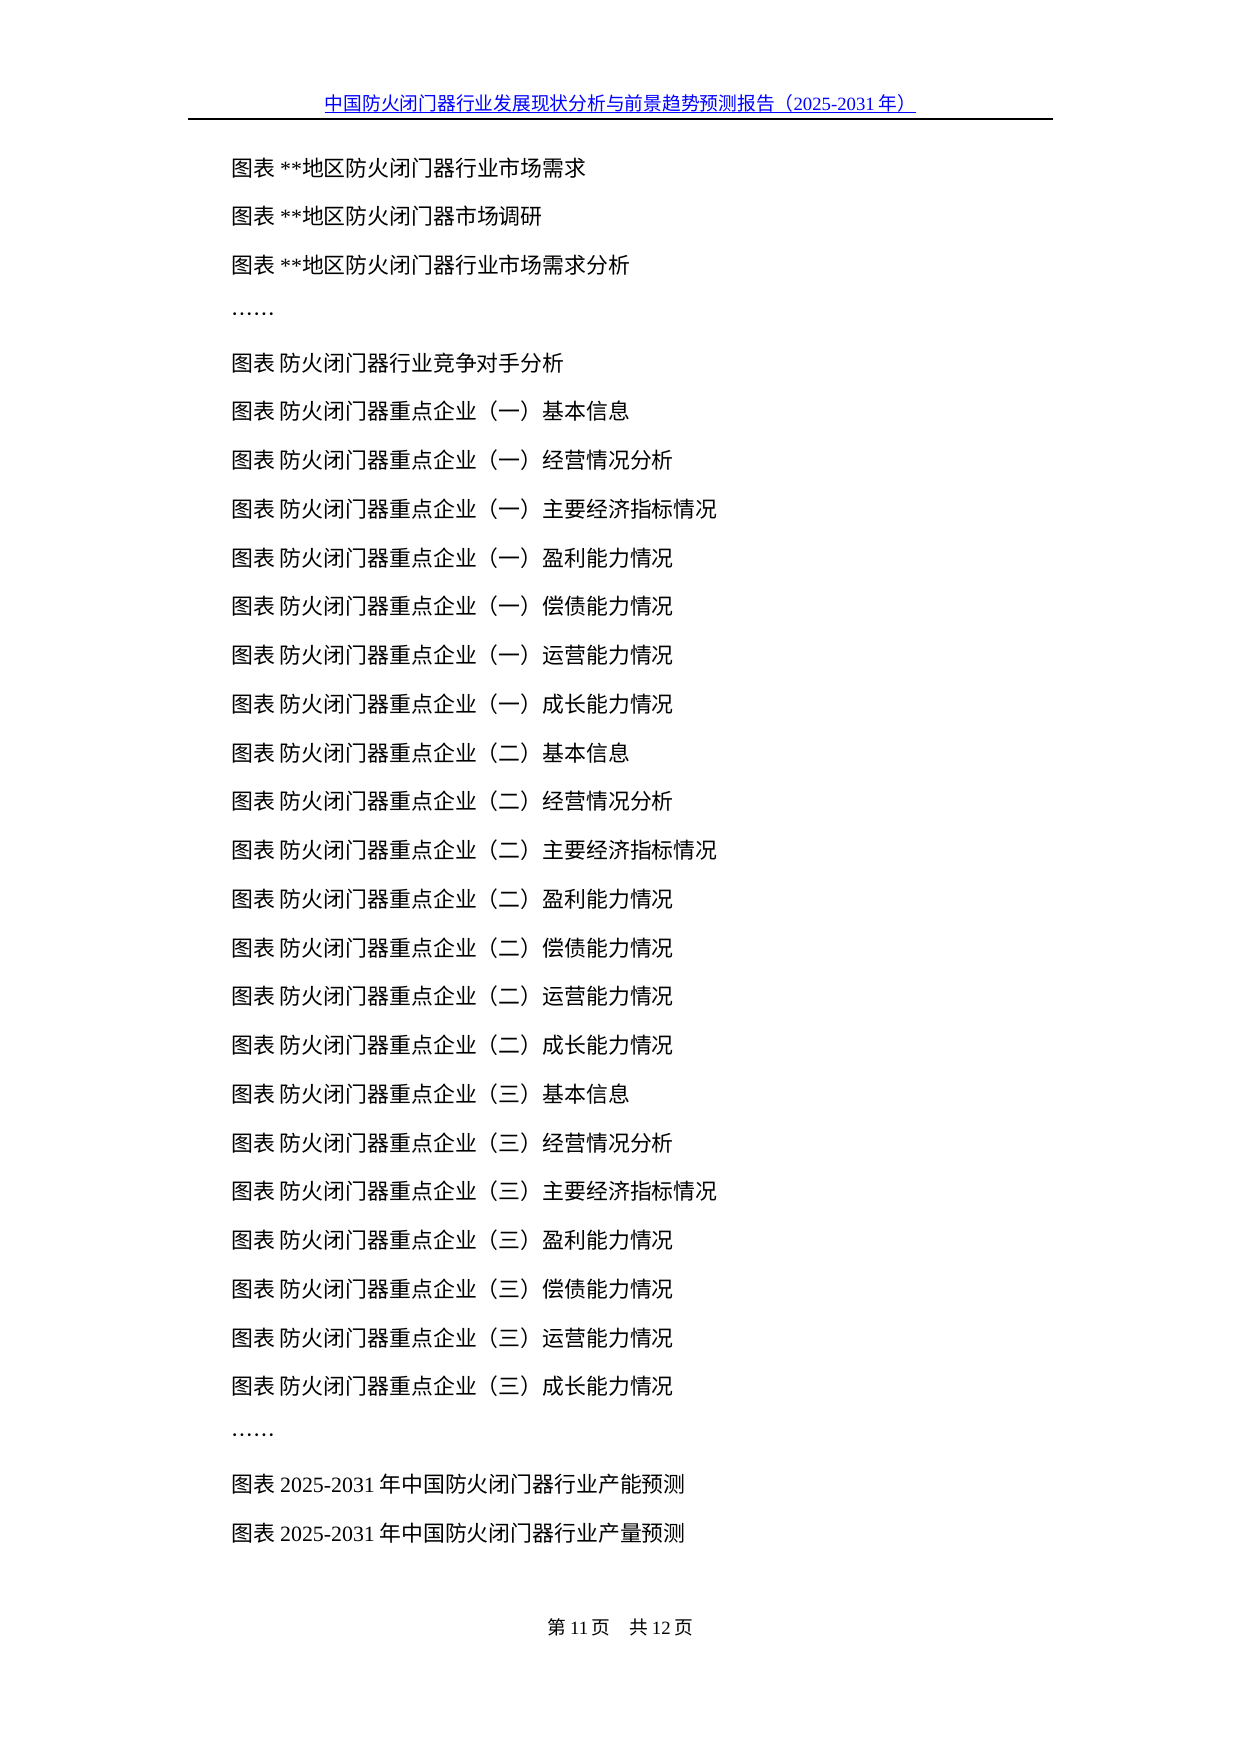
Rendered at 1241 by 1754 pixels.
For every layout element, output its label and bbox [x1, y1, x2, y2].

text [187, 150, 1053, 1548]
